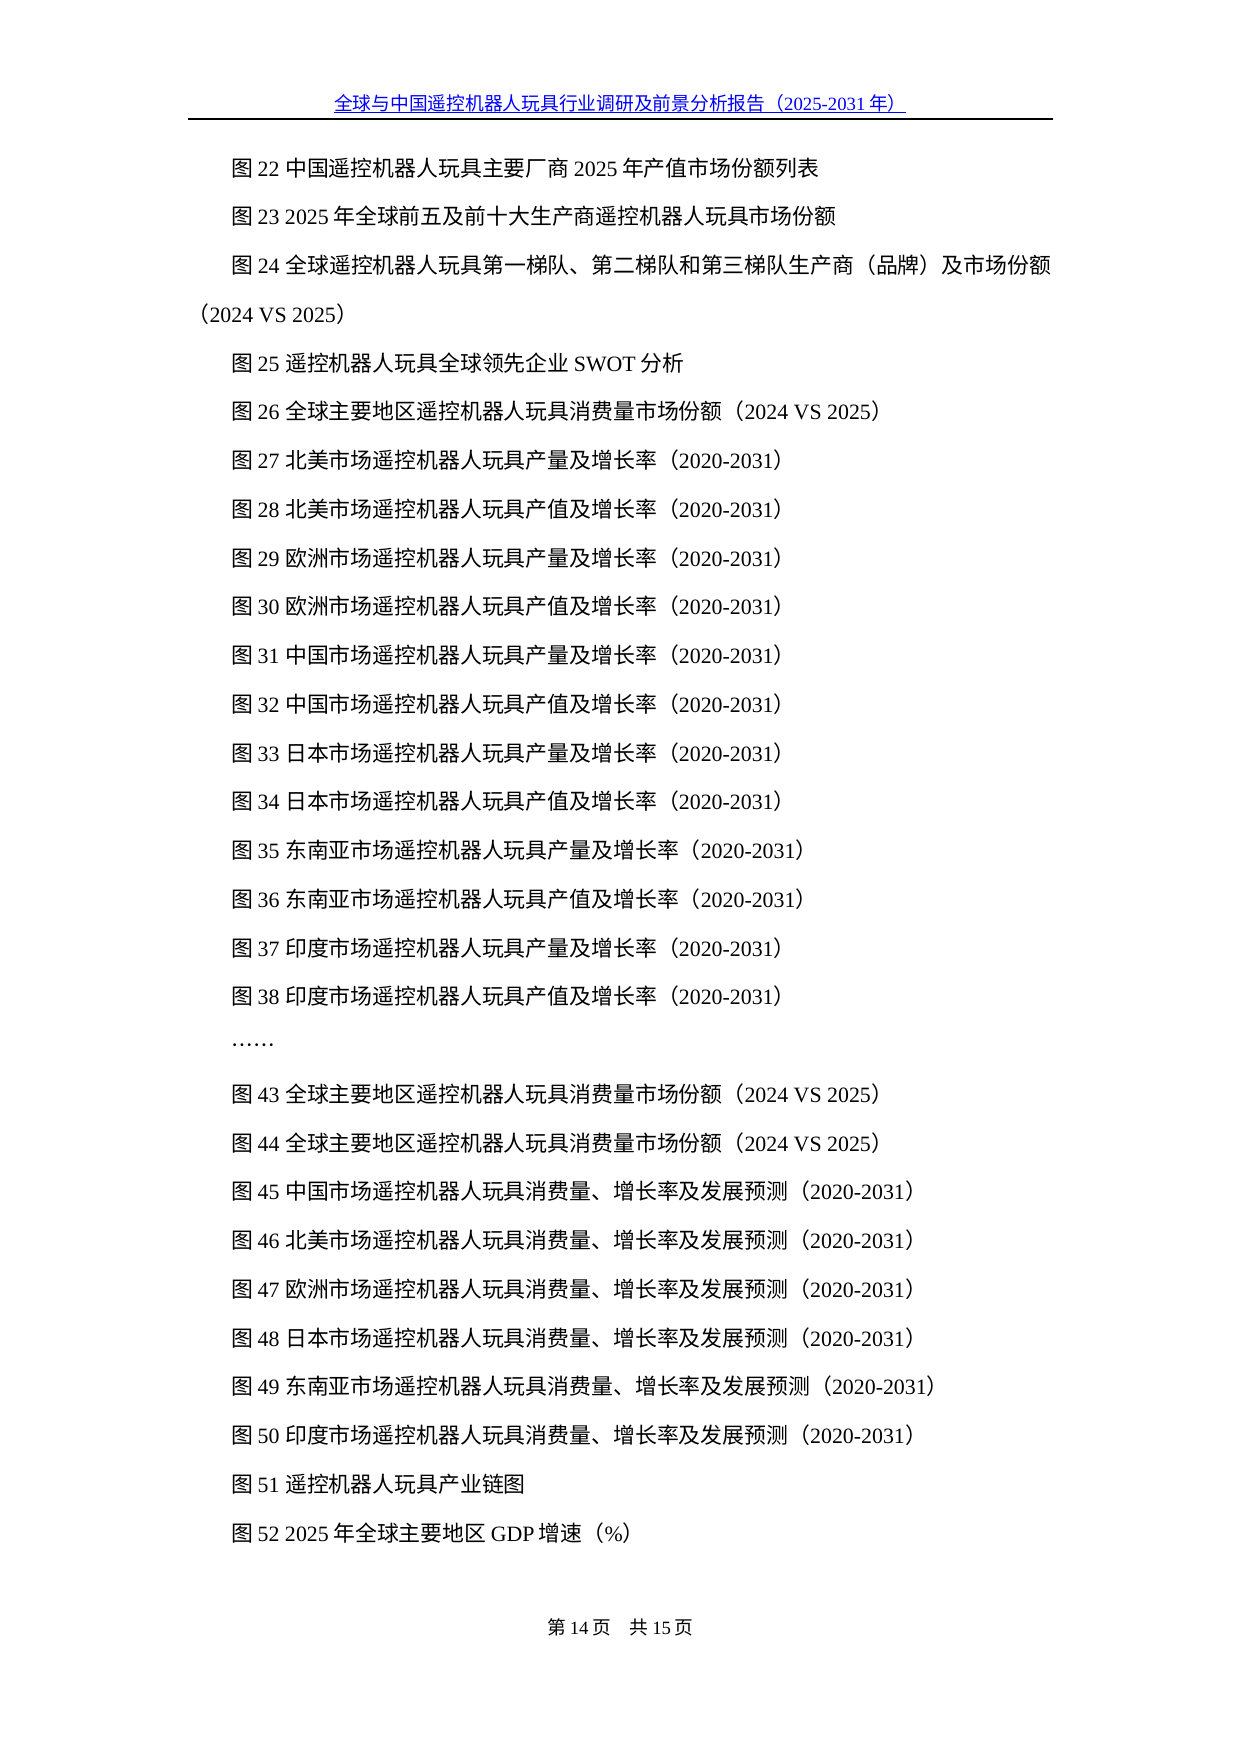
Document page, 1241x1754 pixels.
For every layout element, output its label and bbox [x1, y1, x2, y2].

text [187, 150, 1053, 1548]
